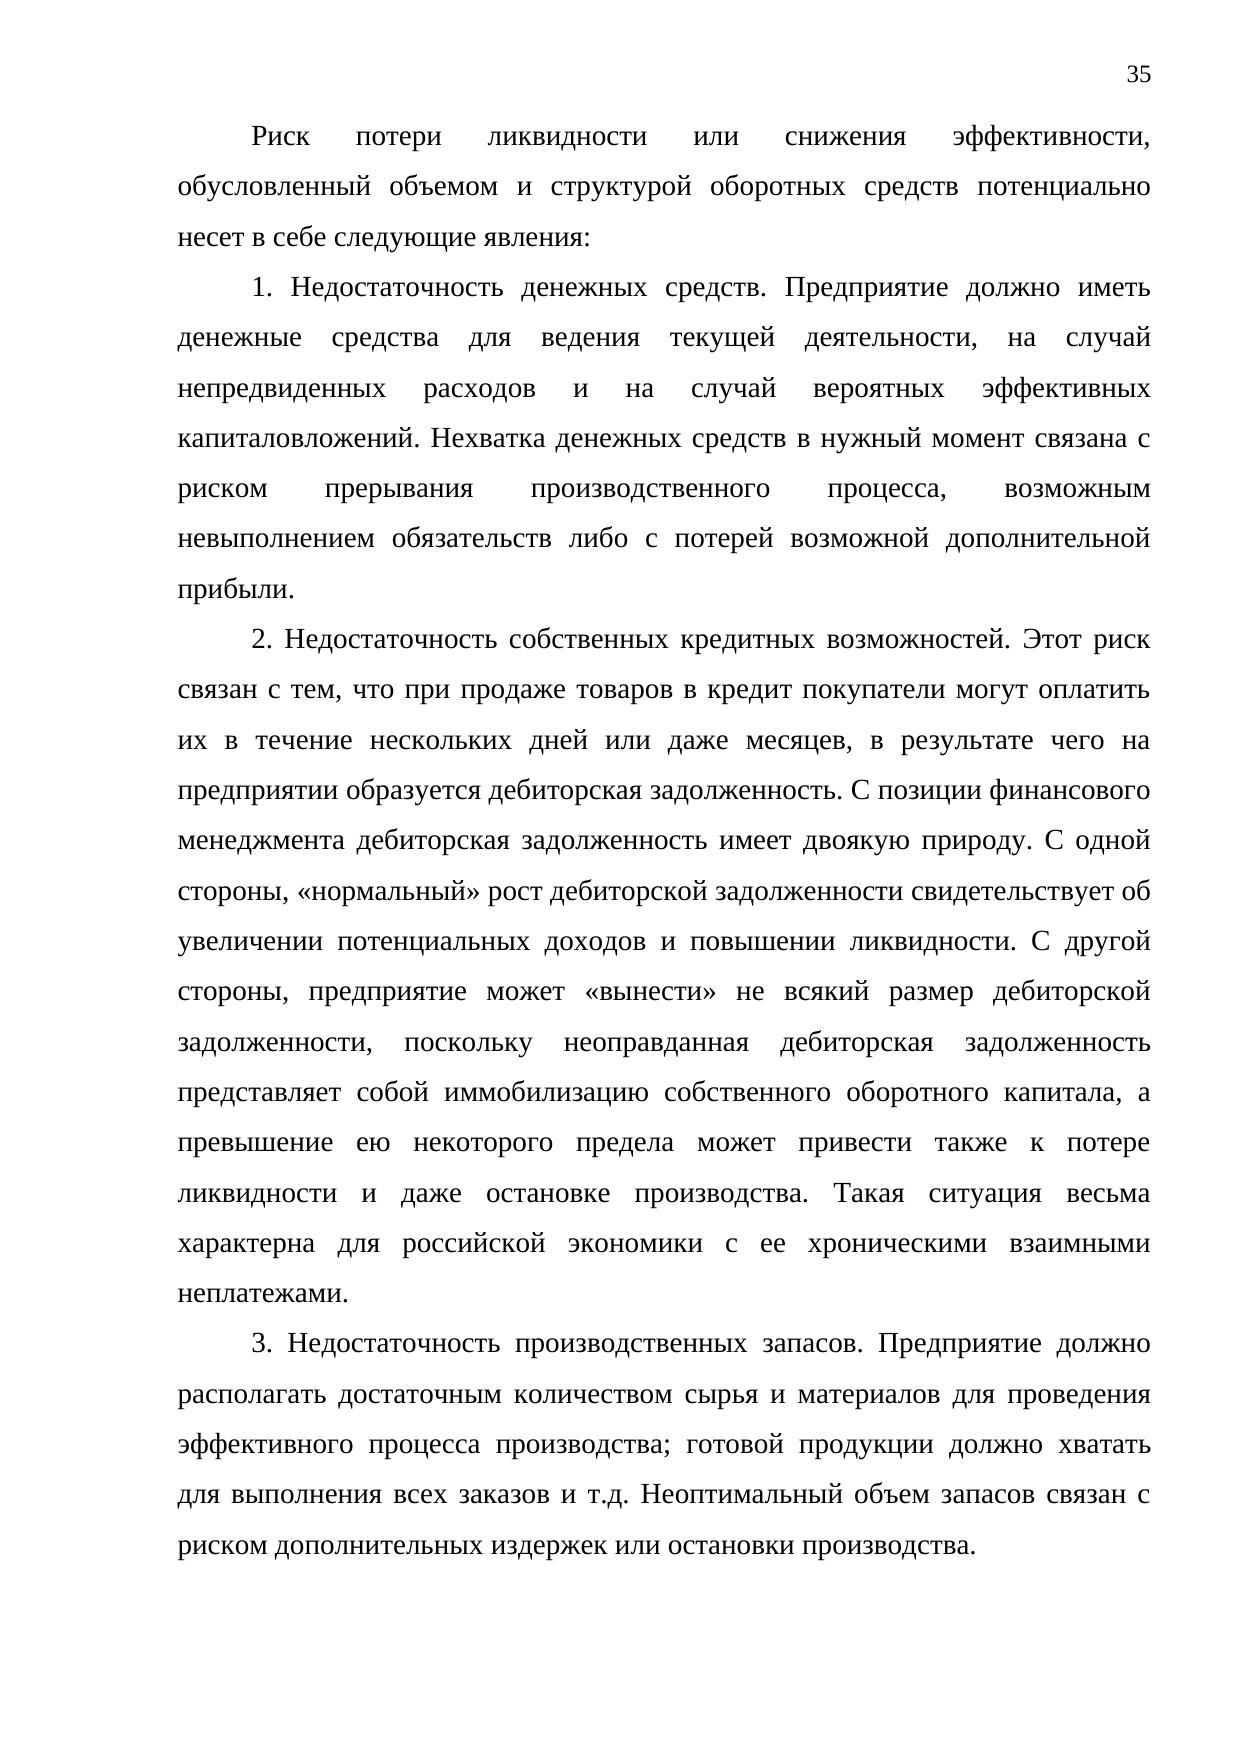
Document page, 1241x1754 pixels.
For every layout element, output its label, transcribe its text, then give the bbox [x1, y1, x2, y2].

text 3. Недостаточность производственных запасов. Предприятие должно располагать достаточным количеством сырья и материалов для проведения эффективного процесса производства; готовой продукции должно хватать для выполнения всех заказов и т.д. Неоптимальный объем запасов связан с риском дополнительных издержек или остановки производства. [177, 1326, 1152, 1560]
text 1. Недостаточность денежных средств. Предприятие должно иметь денежные средства для ведения текущей деятельности, на случай непредвиденных расходов и на случай вероятных эффективных капиталовложений. Нехватка денежных средств в нужный момент связана с риском прерывания производственного процесса, возможным невыполнением обязательств либо с потерей возможной дополнительной прибыли. [177, 269, 1152, 604]
text 2. Недостаточность собственных кредитных возможностей. Этот риск связан с тем, что при продаже товаров в кредит покупатели могут оплатить их в течение нескольких дней или даже месяцев, в результате чего на предприятии образуется дебиторская задолженность. С позиции финансового менеджмента дебиторская задолженность имеет двоякую природу. С одной стороны, «нормальный» рост дебиторской задолженности свидетельствует об увеличении потенциальных доходов и повышении ликвидности. С другой стороны, предприятие может «вынести» не всякий размер дебиторской задолженности, поскольку неоправданная дебиторская задолженность представляет собой иммобилизацию собственного оборотного капитала, а превышение ею некоторого предела может привести также к потере ликвидности и даже остановке производства. Такая ситуация весьма характерна для российской экономики с ее хроническими взаимными неплатежами. [177, 621, 1152, 1309]
text Риск потери ликвидности или снижения эффективности, обусловленный объемом и структурой оборотных средств потенциально несет в себе следующие явления: [177, 118, 1152, 252]
